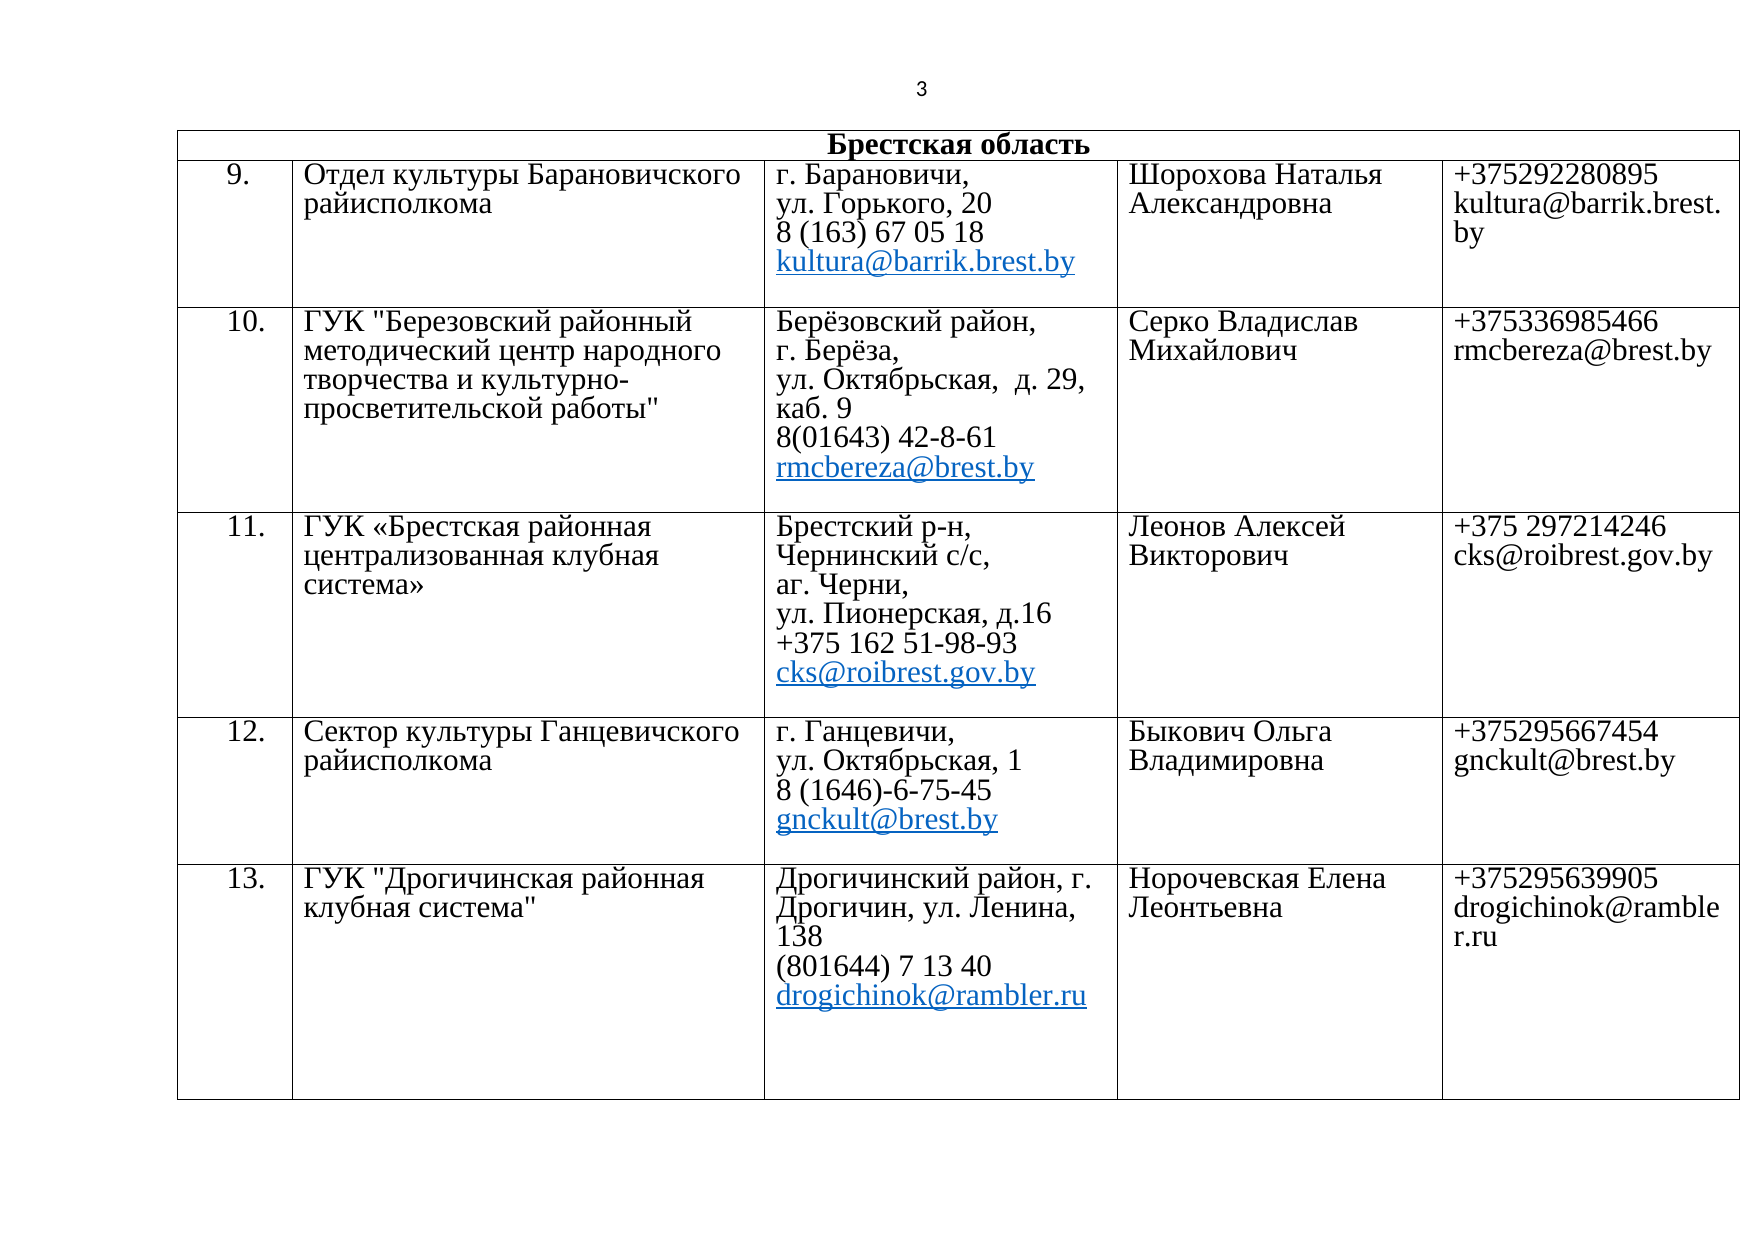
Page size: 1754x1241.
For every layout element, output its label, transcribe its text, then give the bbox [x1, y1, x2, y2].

table_cell +375 297214246 cks@roibrest.gov.by [1443, 513, 1739, 717]
table_cell Дрогичинский район, г. Дрогичин, ул. Ленина, 138 (801644) 7 13 40 drogichinok@rambler.ru [765, 865, 1117, 1098]
table_cell [178, 161, 292, 307]
table_cell Сектор культуры Ганцевичского райисполкома [293, 718, 764, 864]
table_cell [178, 513, 292, 717]
table_cell Берёзовский район, г. Берёза, ул. Октябрьская, д. 29, каб. 9 8(01643) 42-8-61 rmcbereza@brest.by [765, 308, 1117, 512]
table_cell Отдел культуры Барановичского райисполкома [293, 161, 764, 307]
table_cell Быкович Ольга Владимировна [1118, 718, 1442, 864]
table_cell Серко Владислав Михайлович [1118, 308, 1442, 512]
table_cell +375292280895 kultura@barrik.brest.by [1443, 161, 1739, 307]
table_cell ГУК "Березовский районный методический центр народного творчества и культурно-просветительской работы" [293, 308, 764, 512]
table_cell Леонов Алексей Викторович [1118, 513, 1442, 717]
table_cell г. Барановичи, ул. Горького, 20 8 (163) 67 05 18 kultura@barrik.brest.by [765, 161, 1117, 307]
table_cell Шорохова Наталья Александровна [1118, 161, 1442, 307]
table_cell Брестский р-н, Чернинский с/с, аг. Черни, ул. Пионерская, д.16 +375 162 51-98-93 cks@roibrest.gov.by [765, 513, 1117, 717]
table_cell [178, 865, 292, 1098]
table_cell +375295667454 gnckult@brest.by [1443, 718, 1739, 864]
table_cell ГУК "Дрогичинская районная клубная система" [293, 865, 764, 1098]
table_cell ГУК «Брестская районная централизованная клубная система» [293, 513, 764, 717]
table_cell Норочевская Елена Леонтьевна [1118, 865, 1442, 1098]
table_cell г. Ганцевичи, ул. Октябрьская, 1 8 (1646)-6-75-45 gnckult@brest.by [765, 718, 1117, 864]
table_cell [178, 718, 292, 864]
table_cell [178, 308, 292, 512]
table_cell +375295639905 drogichinok@rambler.ru [1443, 865, 1739, 1098]
table_cell +375336985466 rmcbereza@brest.by [1443, 308, 1739, 512]
table_cell Брестская область [178, 131, 1739, 160]
